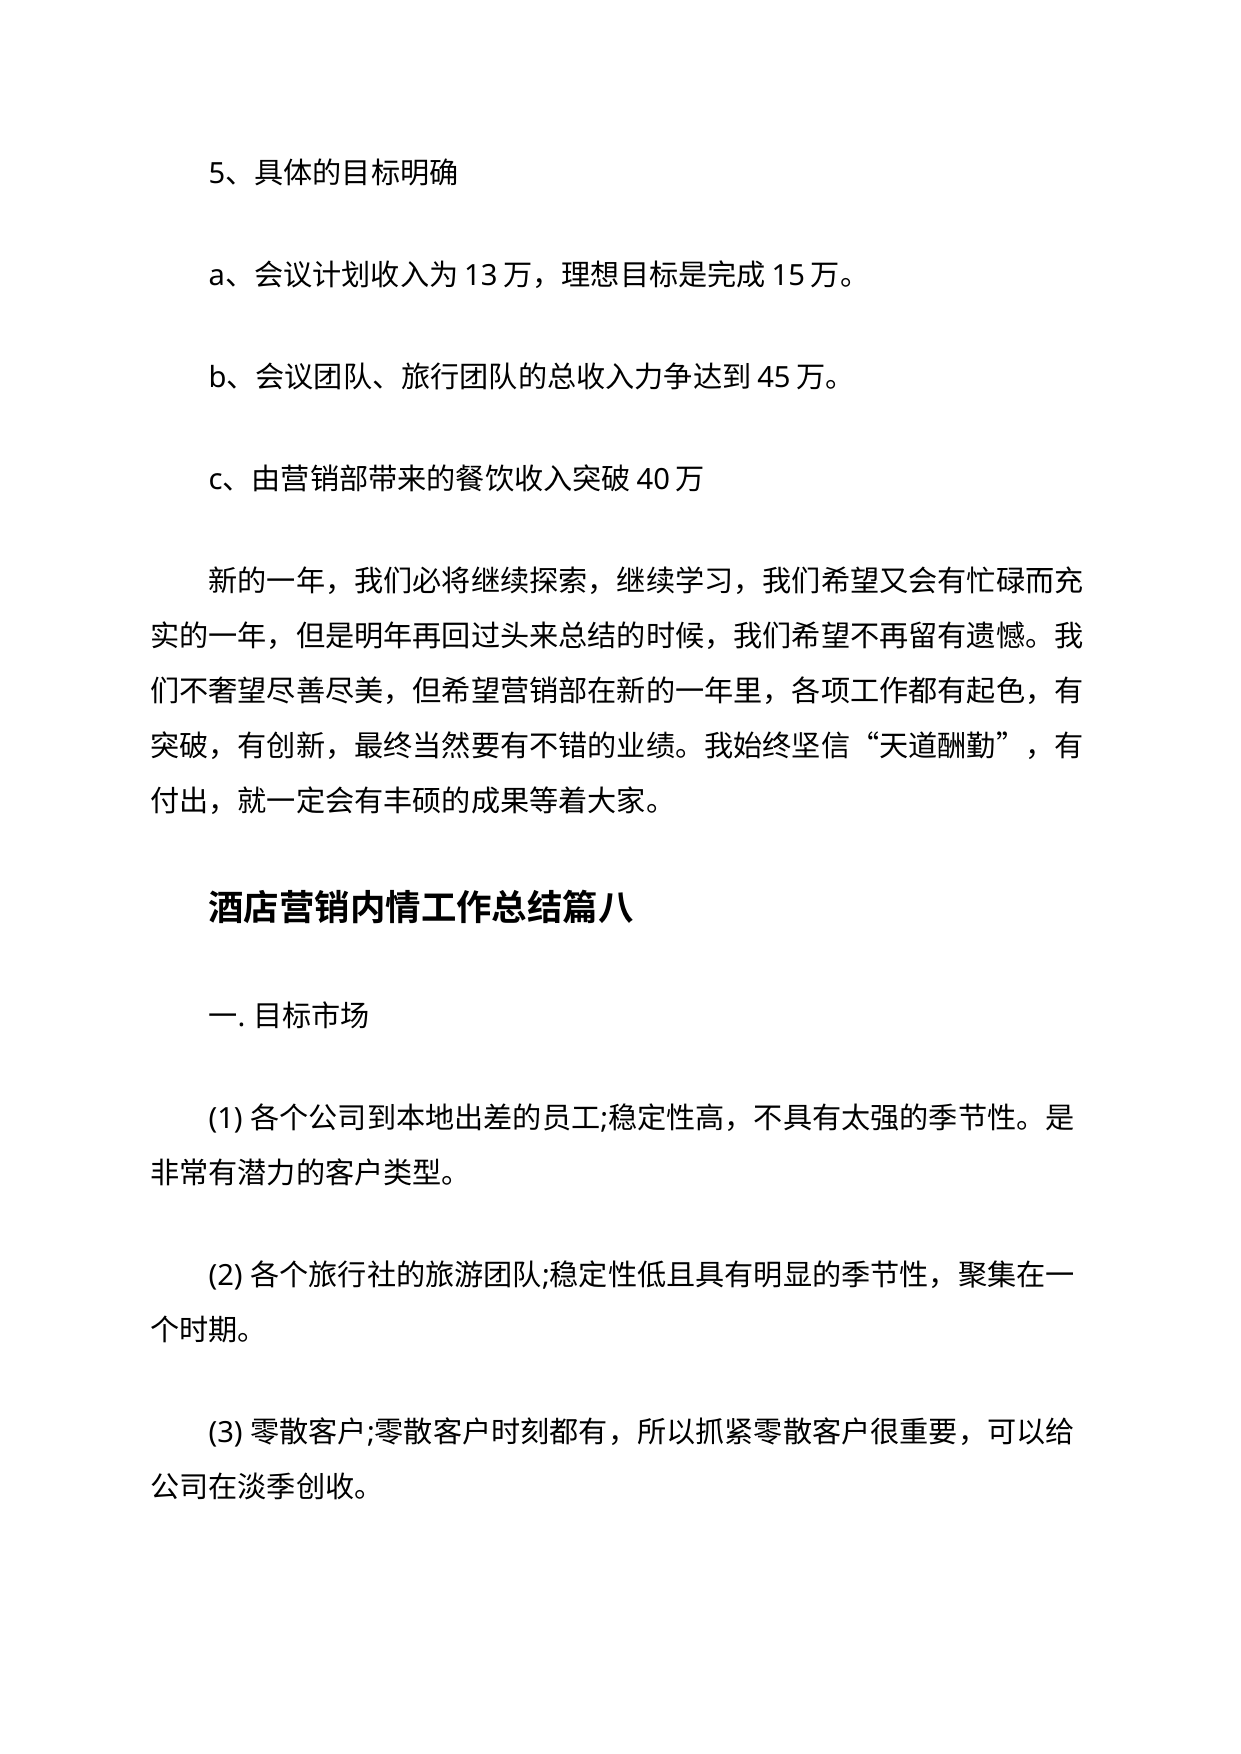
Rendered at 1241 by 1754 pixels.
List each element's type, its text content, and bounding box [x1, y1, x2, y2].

text (3) 零散客户;零散客户时刻都有，所以抓紧零散客户很重要，可以给公司在淡季创收。 [150, 1408, 1090, 1506]
text c、由营销部带来的餐饮收入突破40万 [150, 456, 1090, 498]
text (2) 各个旅行社的旅游团队;稳定性低且具有明显的季节性，聚集在一个时期。 [150, 1251, 1090, 1349]
text 酒店营销内情工作总结篇八 [150, 879, 1090, 931]
text b、会议团队、旅行团队的总收入力争达到45万。 [150, 354, 1090, 396]
text (1) 各个公司到本地出差的员工;稳定性高，不具有太强的季节性。是非常有潜力的客户类型。 [150, 1095, 1090, 1192]
text 新的一年，我们必将继续探索，继续学习，我们希望又会有忙碌而充实的一年，但是明年再回过头来总结的时候，我们希望不再留有遗憾。我们不奢望尽善尽美，但希望营销部在新的一年里，各项工作都有起色，有突破，有创新，最终当然要有不错的业绩。我始终坚信“天道酬勤”，有付出，就一定会有丰硕的成果等着大家。 [150, 558, 1090, 820]
text 一. 目标市场 [150, 993, 1090, 1035]
text a、会议计划收入为13万，理想目标是完成15万。 [150, 252, 1090, 294]
text 5、具体的目标明确 [150, 150, 1090, 192]
